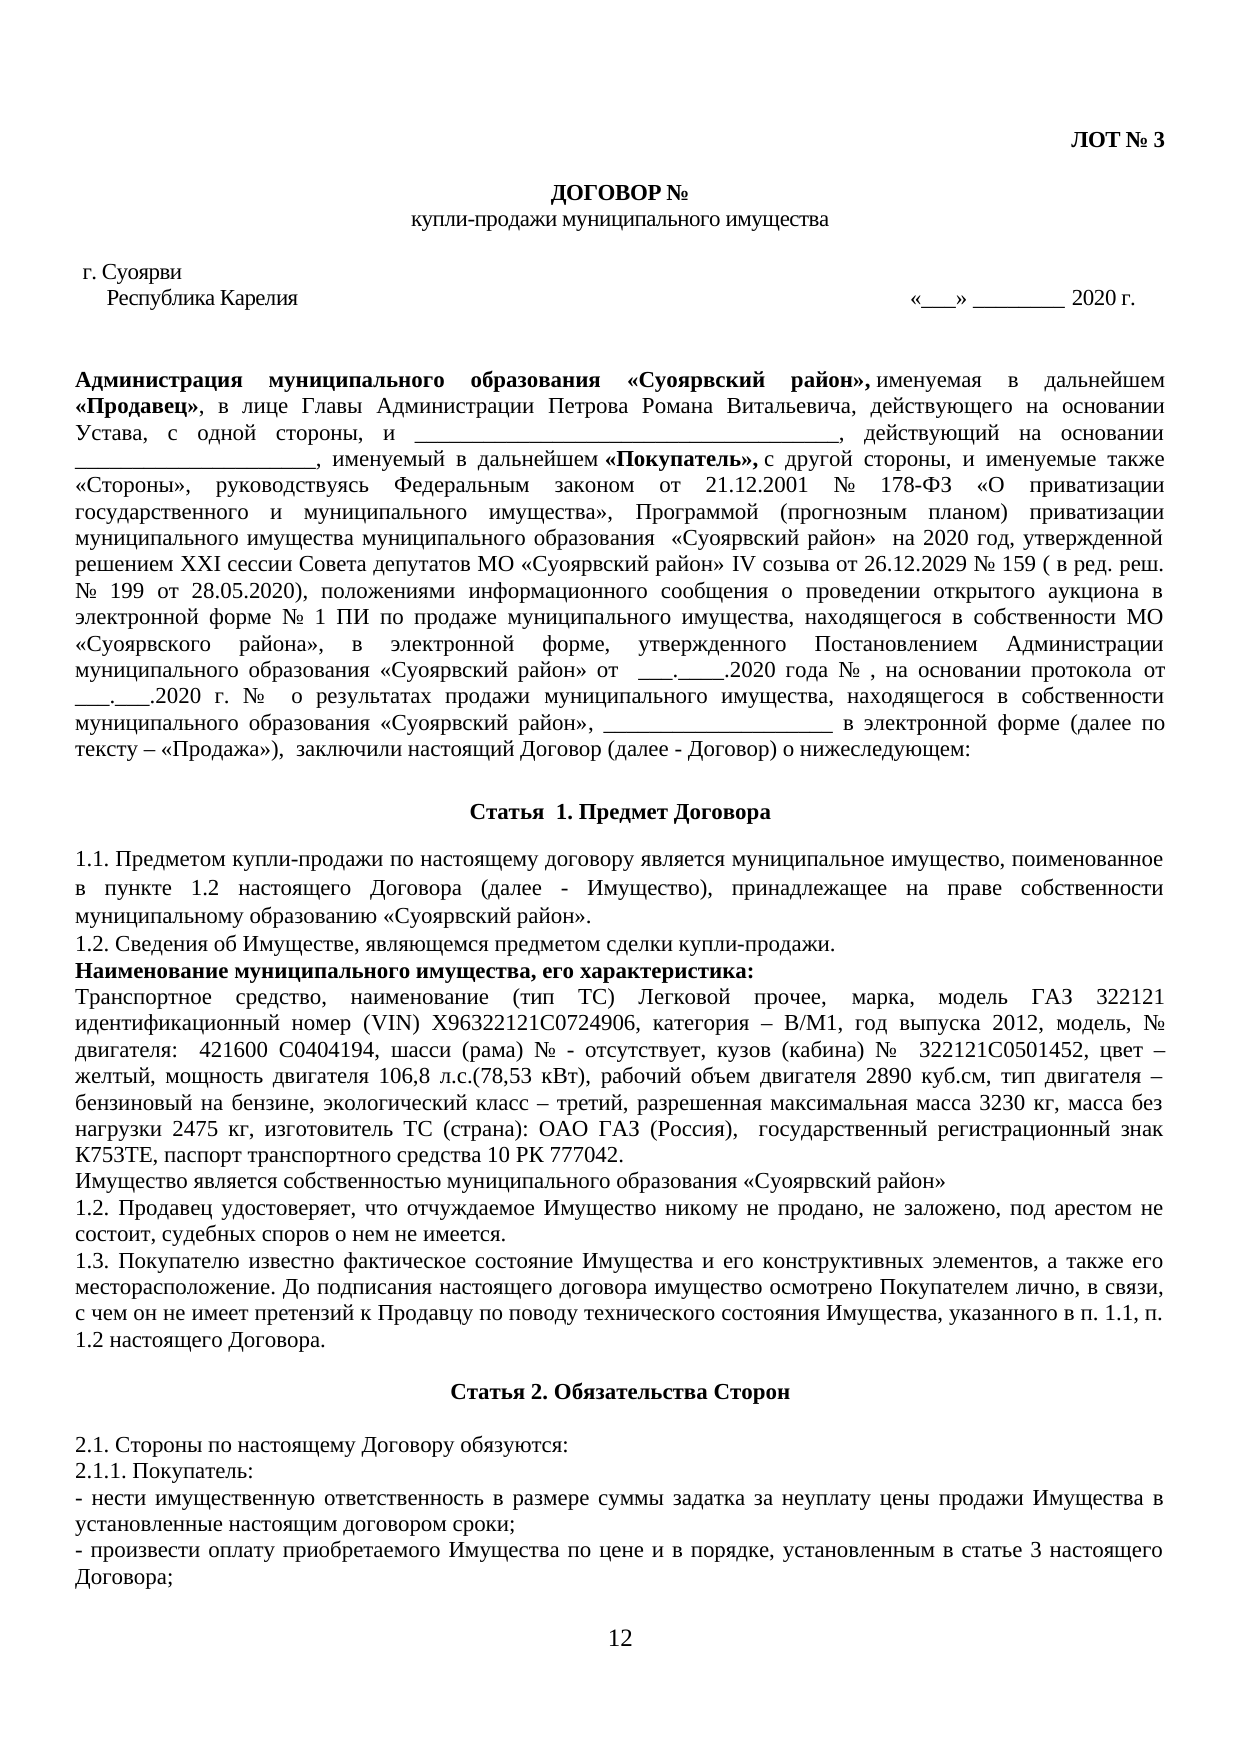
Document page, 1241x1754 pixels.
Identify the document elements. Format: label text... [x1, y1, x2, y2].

text Статья 2. Обязательства Сторон [75, 1378, 1165, 1405]
text 2.1.1. Покупатель: [75, 1457, 1165, 1484]
text Администрация муниципального образования «Суоярвский район», именуемая в дальнейшем «Продавец», в лице Главы Администрации Петрова Романа Витальевича, действующего на основании Устава, с одной стороны, и _____________________________________, действующий на основании _____________________, именуемый в дальнейшем «Покупатель», с другой стороны, и именуемые также «Стороны», руководствуясь Федеральным законом от 21.12.2001 № 178-ФЗ «О приватизации государственного и муниципального имущества», Программой (прогнозным планом) приватизации муниципального имущества муниципального образования «Суоярвский район» на 2020 год, утвержденной решением XXI сессии Совета депутатов МО «Суоярвский район» IV созыва от 26.12.2029 № 159 ( в ред. реш. № 199 от 28.05.2020), положениями информационного сообщения о проведении открытого аукциона в электронной форме № 1 ПИ по продаже муниципального имущества, находящегося в собственности МО «Суоярвского района», в электронной форме, утвержденного Постановлением Администрации муниципального образования «Суоярвский район» от ___.____.2020 года № , на основании протокола от ___.___.2020 г. № о результатах продажи муниципального имущества, находящегося в собственности муниципального образования «Суоярвский район», ____________________ в электронной форме (далее по тексту – «Продажа»), заключили настоящий Договор (далее - Договор) о нижеследующем: [75, 366, 1165, 761]
text г. Суоярви [77, 258, 1165, 284]
text 2.1. Стороны по настоящему Договору обязуются: [75, 1431, 1165, 1457]
text ЛОТ № 3 [75, 126, 1165, 152]
text 1.1. Предметом купли-продажи по настоящему договору является муниципальное имущество, поименованное в пункте 1.2 настоящего Договора (далее - Имущество), принадлежащее на праве собственности муниципальному образованию «Суоярвский район». [75, 845, 1165, 928]
text Статья 1. Предмет Договора [75, 791, 1165, 824]
text Договор № [75, 179, 1165, 205]
text Имущество является собственностью муниципального образования «Суоярвский район» [75, 1168, 1165, 1194]
subtitle Наименование муниципального имущества, его характеристика: [75, 957, 1165, 983]
text - произвести оплату приобретаемого Имущества по цене и в порядке, установленным в статье 3 настоящего Договора; [75, 1537, 1165, 1589]
text - нести имущественную ответственность в размере суммы задатка за неуплату цены продажи Имущества в установленные настоящим договором сроки; [75, 1484, 1165, 1537]
text купли-продажи муниципального имущества [75, 205, 1165, 231]
text 1.2. Продавец удостоверяет, что отчуждаемое Имущество никому не продано, не заложено, под арестом не состоит, судебных споров о нем не имеется. [75, 1194, 1165, 1247]
text Транспортное средство, наименование (тип ТС) Легковой прочее, марка, модель ГАЗ 322121 идентификационный номер (VIN) X96322121C0724906, категория – В/М1, год выпуска 2012, модель, № двигателя: 421600 С0404194, шасси (рама) № - отсутствует, кузов (кабина) № 322121С0501452, цвет – желтый, мощность двигателя 106,8 л.с.(78,53 кВт), рабочий объем двигателя 2890 куб.см, тип двигателя – бензиновый на бензине, экологический класс – третий, разрешенная максимальная масса 3230 кг, масса без нагрузки 2475 кг, изготовитель ТС (страна): ОАО ГАЗ (Россия), государственный регистрационный знак К753ТЕ, паспорт транспортного средства 10 РК 777042. [75, 983, 1165, 1168]
text 1.3. Покупателю известно фактическое состояние Имущества и его конструктивных элементов, а также его месторасположение. До подписания настоящего договора имущество осмотрено Покупателем лично, в связи, с чем он не имеет претензий к Продавцу по поводу технического состояния Имущества, указанного в п. 1.1, п. 1.2 настоящего Договора. [75, 1247, 1165, 1352]
text 1.2. Сведения об Имуществе, являющемся предметом сделки купли-продажи. [75, 930, 1165, 957]
text Республика Карелия «___» ________ 2020 г. [77, 284, 1165, 311]
